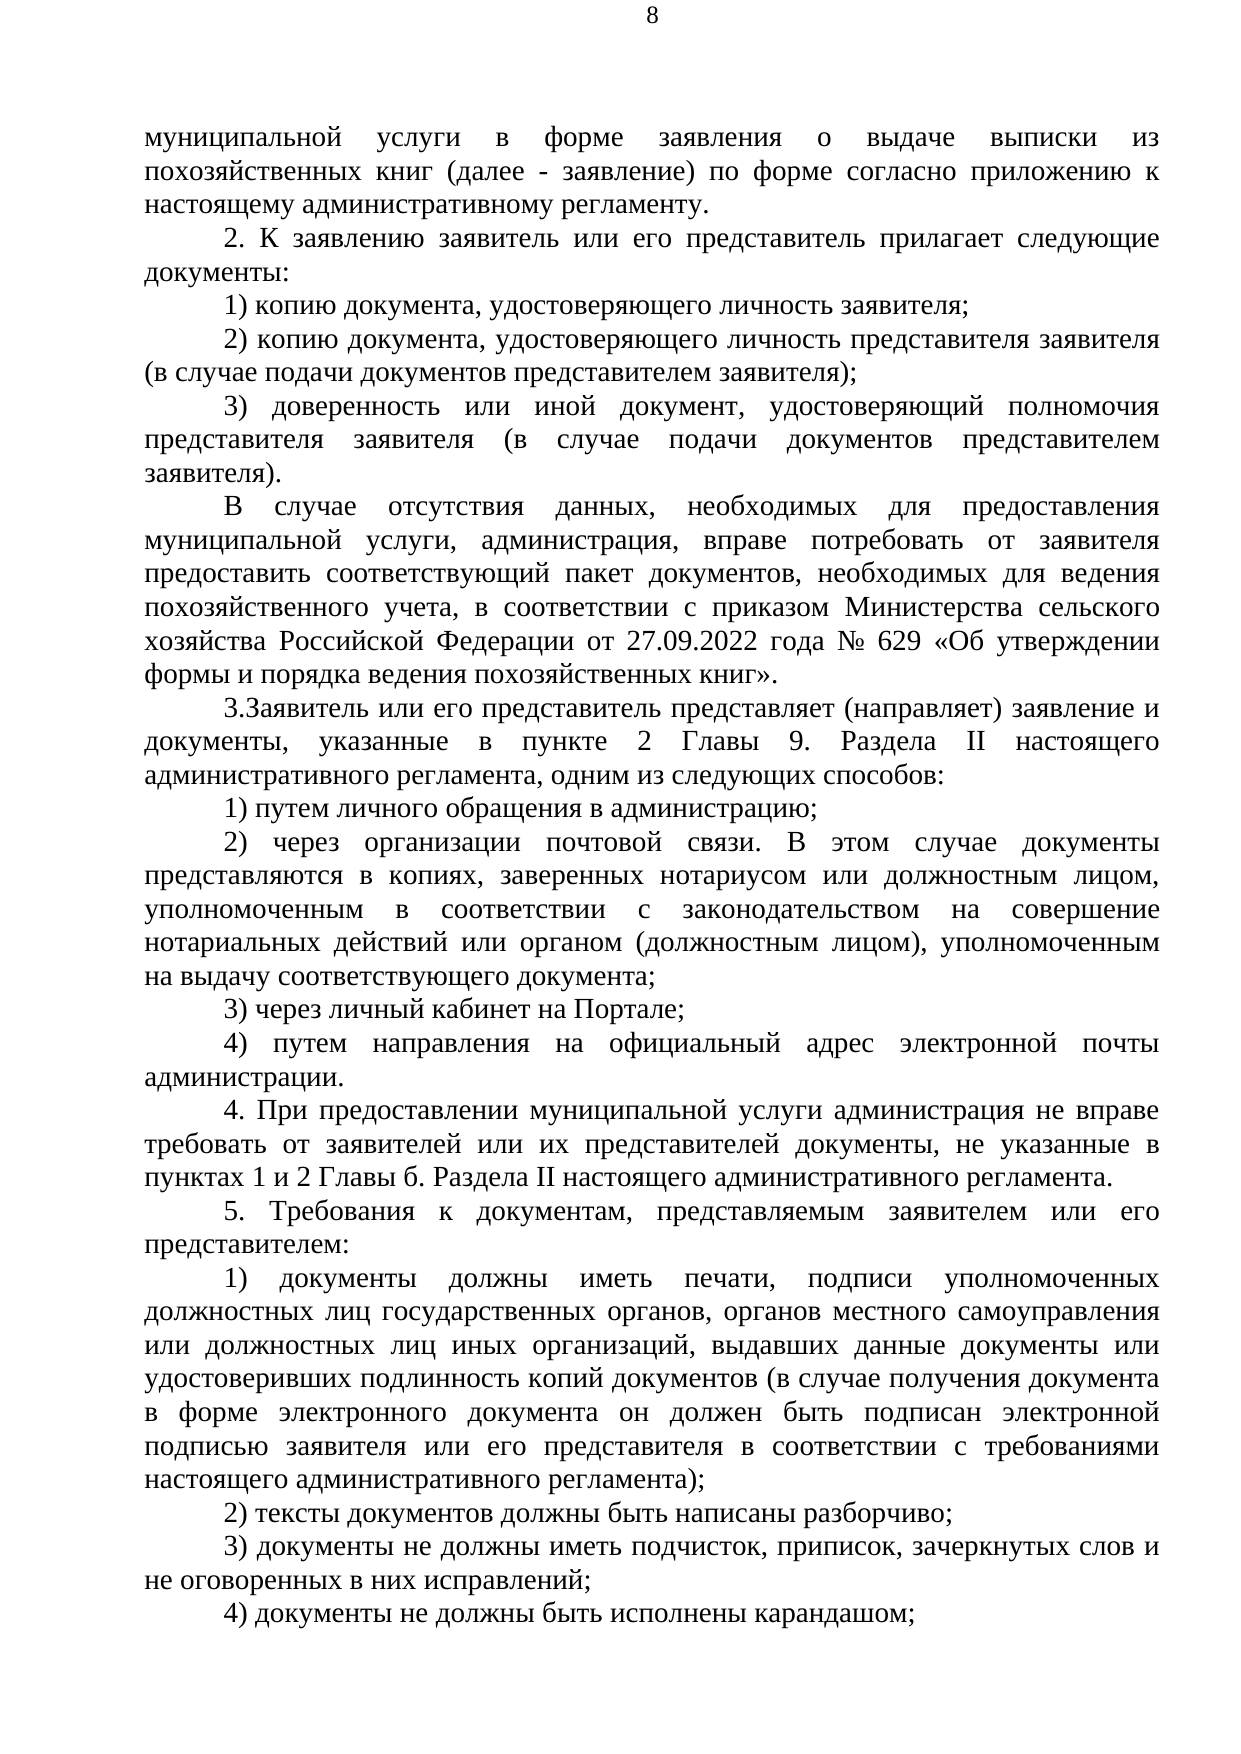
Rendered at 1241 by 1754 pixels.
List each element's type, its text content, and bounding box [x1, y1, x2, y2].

text В случае отсутствия данных, необходимых для предоставления муниципальной услуги, администрация, вправе потребовать от заявителя предоставить соответствующий пакет документов, необходимых для ведения похозяйственного учета, в соответствии с приказом Министерства сельского хозяйства Российской Федерации от 27.09.2022 года № 629 «Об утверждении формы и порядка ведения похозяйственных книг». [144, 489, 1161, 690]
text 3) через личный кабинет на Портале; [144, 992, 1161, 1026]
text 4) путем направления на официальный адрес электронной почты администрации. [144, 1026, 1161, 1093]
text 3) доверенность или иной документ, удостоверяющий полномочия представителя заявителя (в случае подачи документов представителем заявителя). [144, 388, 1161, 489]
text 3) документы не должны иметь подчисток, приписок, зачеркнутых слов и не оговоренных в них исправлений; [144, 1529, 1161, 1596]
text 3.Заявитель или его представитель представляет (направляет) заявление и документы, указанные в пункте 2 Главы 9. Раздела II настоящего административного регламента, одним из следующих способов: [144, 690, 1161, 791]
text 4. При предоставлении муниципальной услуги администрация не вправе требовать от заявителей или их представителей документы, не указанные в пунктах 1 и 2 Главы б. Раздела II настоящего административного регламента. [144, 1093, 1161, 1193]
text 4) документы не должны быть исполнены карандашом; [144, 1596, 1161, 1629]
text 2. К заявлению заявитель или его представитель прилагает следующие документы: [144, 221, 1161, 288]
text 1) документы должны иметь печати, подписи уполномоченных должностных лиц государственных органов, органов местного самоуправления или должностных лиц иных организаций, выдавших данные документы или удостоверивших подлинность копий документов (в случае получения документа в форме электронного документа он должен быть подписан электронной подписью заявителя или его представителя в соответствии с требованиями настоящего административного регламента); [144, 1260, 1161, 1495]
text 2) через организации почтовой связи. В этом случае документы представляются в копиях, заверенных нотариусом или должностным лицом, уполномоченным в соответствии с законодательством на совершение нотариальных действий или органом (должностным лицом), уполномоченным на выдачу соответствующего документа; [144, 824, 1161, 992]
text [144, 120, 1161, 221]
text 2) тексты документов должны быть написаны разборчиво; [144, 1495, 1161, 1529]
text 1) копию документа, удостоверяющего личность заявителя; [144, 288, 1161, 321]
text 2) копию документа, удостоверяющего личность представителя заявителя (в случае подачи документов представителем заявителя); [144, 321, 1161, 388]
text 5. Требования к документам, представляемым заявителем или его представителем: [144, 1193, 1161, 1260]
text 1) путем личного обращения в администрацию; [144, 791, 1161, 824]
